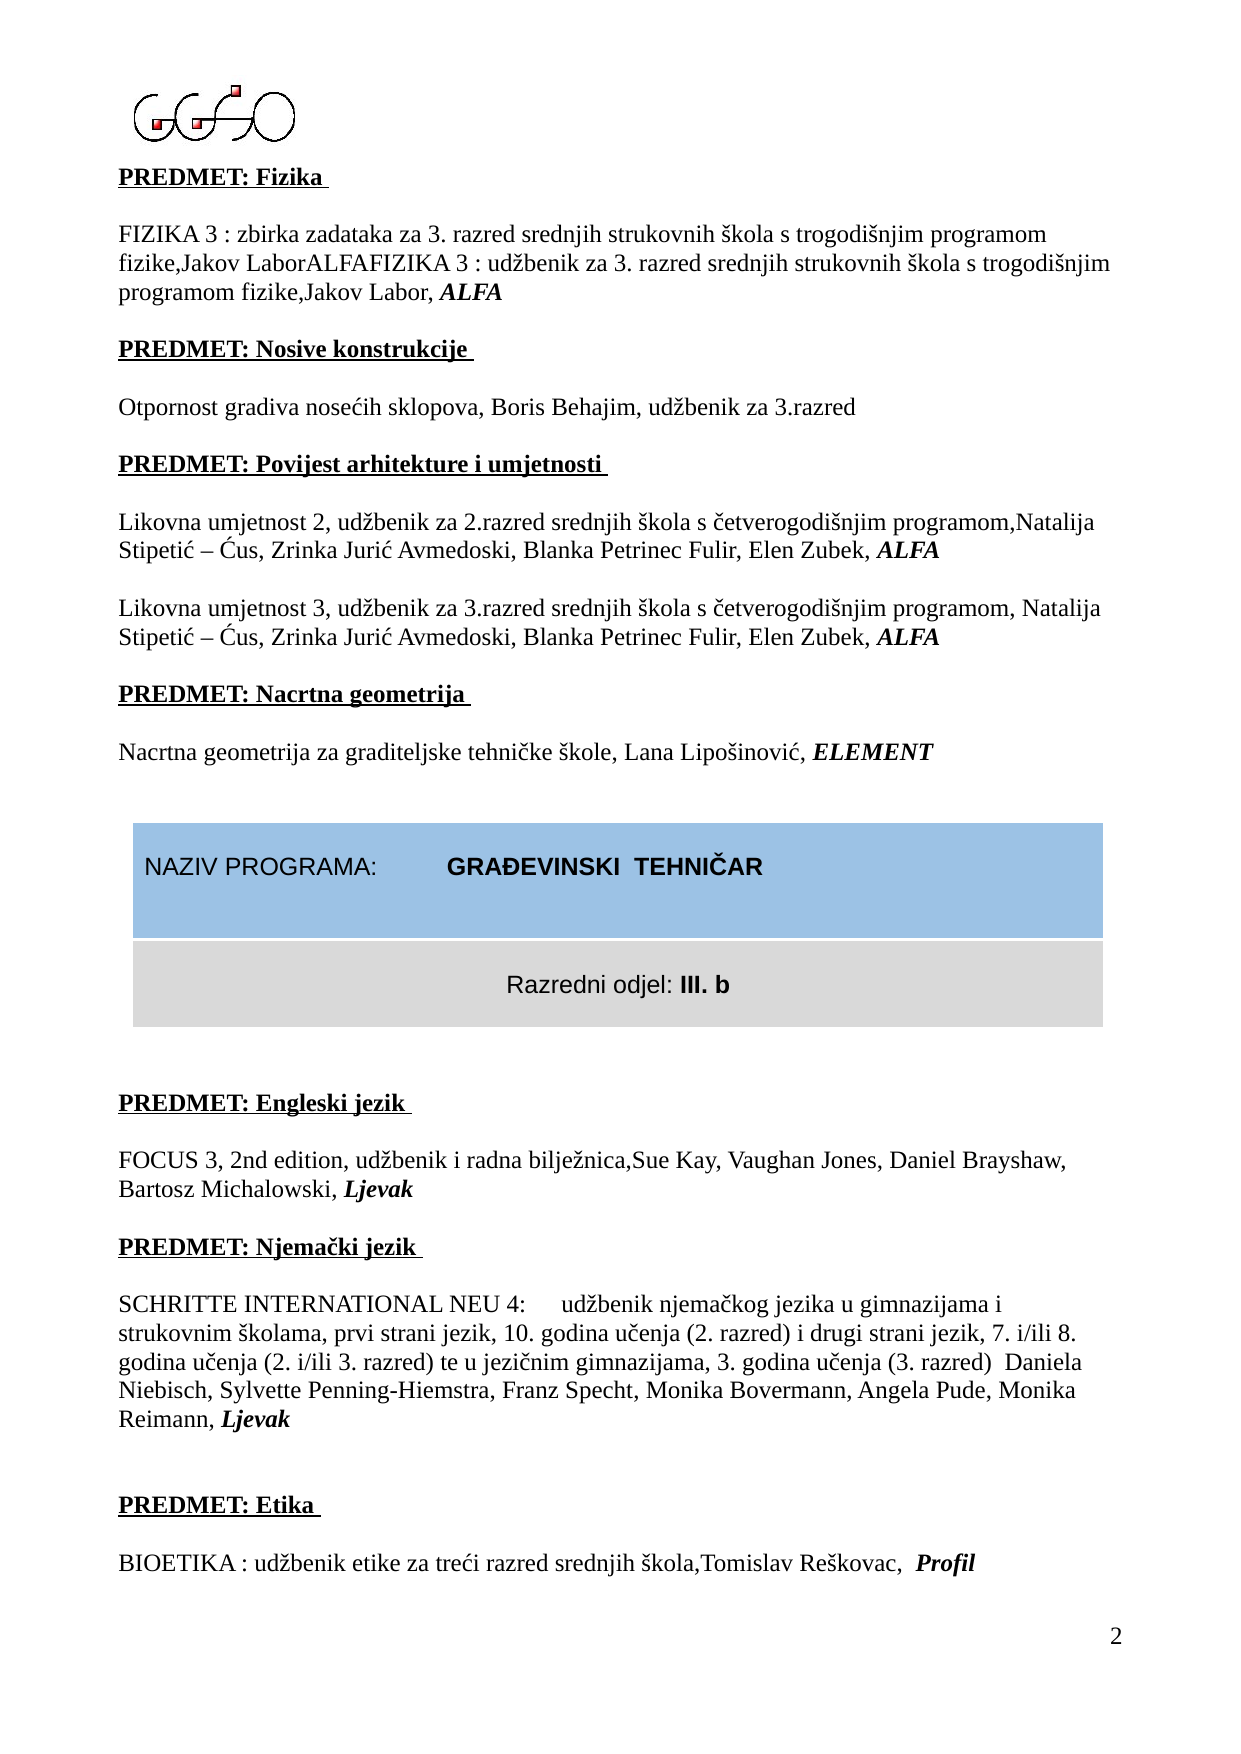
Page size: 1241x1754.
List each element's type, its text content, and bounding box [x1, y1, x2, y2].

text Likovna umjetnost 2, udžbenik za 2.razred srednjih škola s četverogodišnjim programom,Natalija Stipetić – Ćus, Zrinka Jurić Avmedoski, Blanka Petrinec Fulir, Elen Zubek, ALFA [118, 507, 1122, 564]
picture [118, 75, 311, 162]
table_header NAZIV PROGRAMA: GRAĐEVINSKI TEHNIČAR [133, 823, 1103, 938]
text PREDMET: Povijest arhitekture i umjetnosti [118, 449, 1122, 478]
text Likovna umjetnost 3, udžbenik za 3.razred srednjih škola s četverogodišnjim programom, Natalija Stipetić – Ćus, Zrinka Jurić Avmedoski, Blanka Petrinec Fulir, Elen Zubek, ALFA [118, 593, 1122, 650]
text PREDMET: Njemački jezik [118, 1232, 1122, 1260]
text PREDMET: Nosive konstrukcije [118, 334, 1122, 363]
text FIZIKA 3 : zbirka zadataka za 3. razred srednjih strukovnih škola s trogodišnjim programom fizike,Jakov LaborALFAFIZIKA 3 : udžbenik za 3. razred srednjih strukovnih škola s trogodišnjim programom fizike,Jakov Labor, ALFA [118, 219, 1122, 305]
text Otpornost gradiva nosećih sklopova, Boris Behajim, udžbenik za 3.razred [118, 392, 1122, 420]
text PREDMET: Engleski jezik [118, 1088, 1122, 1117]
text Nacrtna geometrija za graditeljske tehničke škole, Lana Lipošinović, ELEMENT [118, 737, 1122, 765]
text PREDMET: Fizika [118, 162, 1122, 190]
text FOCUS 3, 2nd edition, udžbenik i radna bilježnica,Sue Kay, Vaughan Jones, Daniel Brayshaw, Bartosz Michalowski, Ljevak [118, 1145, 1122, 1203]
text PREDMET: Etika [118, 1490, 1122, 1519]
table_cell Razredni odjel: III. b [133, 941, 1103, 1027]
text BIOETIKA : udžbenik etike za treći razred srednjih škola,Tomislav Reškovac, Profil [118, 1548, 1122, 1577]
text PREDMET: Nacrtna geometrija [118, 679, 1122, 708]
text SCHRITTE INTERNATIONAL NEU 4: udžbenik njemačkog jezika u gimnazijama i strukovnim školama, prvi strani jezik, 10. godina učenja (2. razred) i drugi strani jezik, 7. i/ili 8. godina učenja (2. i/ili 3. razred) te u jezičnim gimnazijama, 3. godina učenja (3. razred) Daniela Niebisch, Sylvette Penning-Hiemstra, Franz Specht, Monika Bovermann, Angela Pude, Monika Reimann, Ljevak [118, 1289, 1122, 1433]
